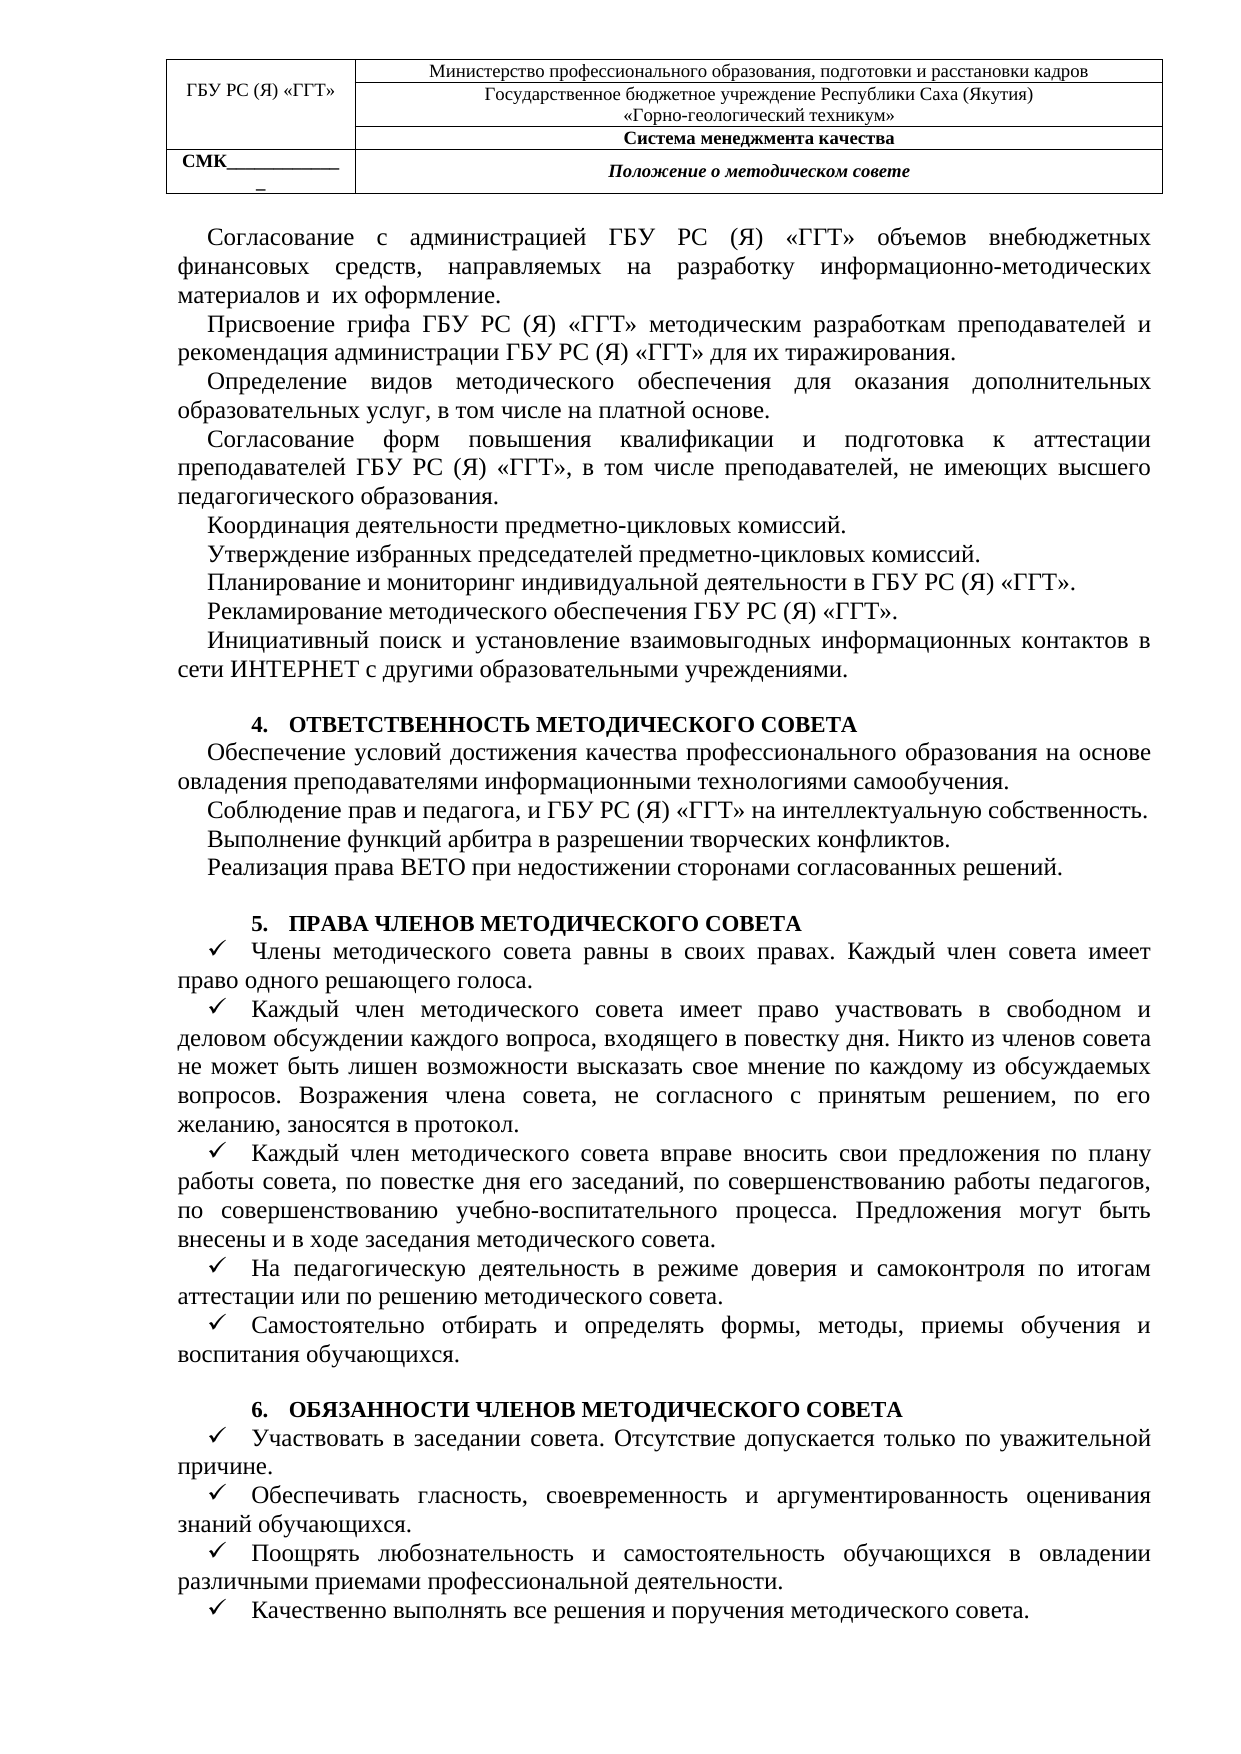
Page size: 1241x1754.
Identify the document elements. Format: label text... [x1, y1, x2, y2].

list Каждый член методического совета вправе вносить свои предложения по плану работы совета, по повестке дня его заседаний, по совершенствованию работы педагогов, по совершенствованию учебно-воспитательного процесса. Предложения могут быть внесены и в ходе заседания методического совета. [177, 1138, 1152, 1253]
text Утверждение избранных председателей предметно-цикловых комиссий. [177, 539, 1152, 567]
list На педагогическую деятельность в режиме доверия и самоконтроля по итогам аттестации или по решению методического совета. [177, 1253, 1152, 1310]
text Обеспечение условий достижения качества профессионального образования на основе овладения преподавателями информационными технологиями самообучения. [177, 737, 1152, 795]
list Члены методического совета равны в своих правах. Каждый член совета имеет право одного решающего голоса. [177, 936, 1152, 994]
list ПРАВА ЧЛЕНОВ МЕТОДИЧЕСКОГО СОВЕТА [251, 910, 1152, 936]
list Поощрять любознательность и самостоятельность обучающихся в овладении различными приемами профессиональной деятельности. [177, 1538, 1152, 1595]
text Выполнение функций арбитра в разрешении творческих конфликтов. [177, 824, 1152, 852]
text Планирование и мониторинг индивидуальной деятельности в ГБУ РС (Я) «ГГТ». [177, 567, 1152, 596]
text Согласование форм повышения квалификации и подготовка к аттестации преподавателей ГБУ РС (Я) «ГГТ», в том числе преподавателей, не имеющих высшего педагогического образования. [177, 424, 1152, 510]
text Координация деятельности предметно-цикловых комиссий. [177, 510, 1152, 539]
text Инициативный поиск и установление взаимовыгодных информационных контактов в сети ИНТЕРНЕТ с другими образовательными учреждениями. [177, 625, 1152, 682]
list ОТВЕТСТВЕННОСТЬ МЕТОДИЧЕСКОГО СОВЕТА [251, 711, 1152, 737]
text Соблюдение прав и педагога, и ГБУ РС (Я) «ГГТ» на интеллектуальную собственность. [177, 795, 1152, 824]
text Реализация права ВЕТО при недостижении сторонами согласованных решений. [177, 852, 1152, 881]
list ОБЯЗАННОСТИ ЧЛЕНОВ МЕТОДИЧЕСКОГО СОВЕТА [251, 1396, 1152, 1423]
text Согласование с администрацией ГБУ РС (Я) «ГГТ» объемов внебюджетных финансовых средств, направляемых на разработку информационно-методических материалов и их оформление. [177, 222, 1152, 309]
list Каждый член методического совета имеет право участвовать в свободном и деловом обсуждении каждого вопроса, входящего в повестку дня. Никто из членов совета не может быть лишен возможности высказать свое мнение по каждому из обсуждаемых вопросов. Возражения члена совета, не согласного с принятым решением, по его желанию, заносятся в протокол. [177, 994, 1152, 1138]
list Обеспечивать гласность, своевременность и аргументированность оценивания знаний обучающихся. [177, 1480, 1152, 1538]
list Самостоятельно отбирать и определять формы, методы, приемы обучения и воспитания обучающихся. [177, 1310, 1152, 1368]
list Участвовать в заседании совета. Отсутствие допускается только по уважительной причине. [177, 1423, 1152, 1480]
text Присвоение грифа ГБУ РС (Я) «ГГТ» методическим разработкам преподавателей и рекомендация администрации ГБУ РС (Я) «ГГТ» для их тиражирования. [177, 309, 1152, 366]
text Рекламирование методического обеспечения ГБУ РС (Я) «ГГТ». [177, 596, 1152, 625]
list Качественно выполнять все решения и поручения методического совета. [177, 1595, 1152, 1624]
text Определение видов методического обеспечения для оказания дополнительных образовательных услуг, в том числе на платной основе. [177, 366, 1152, 424]
